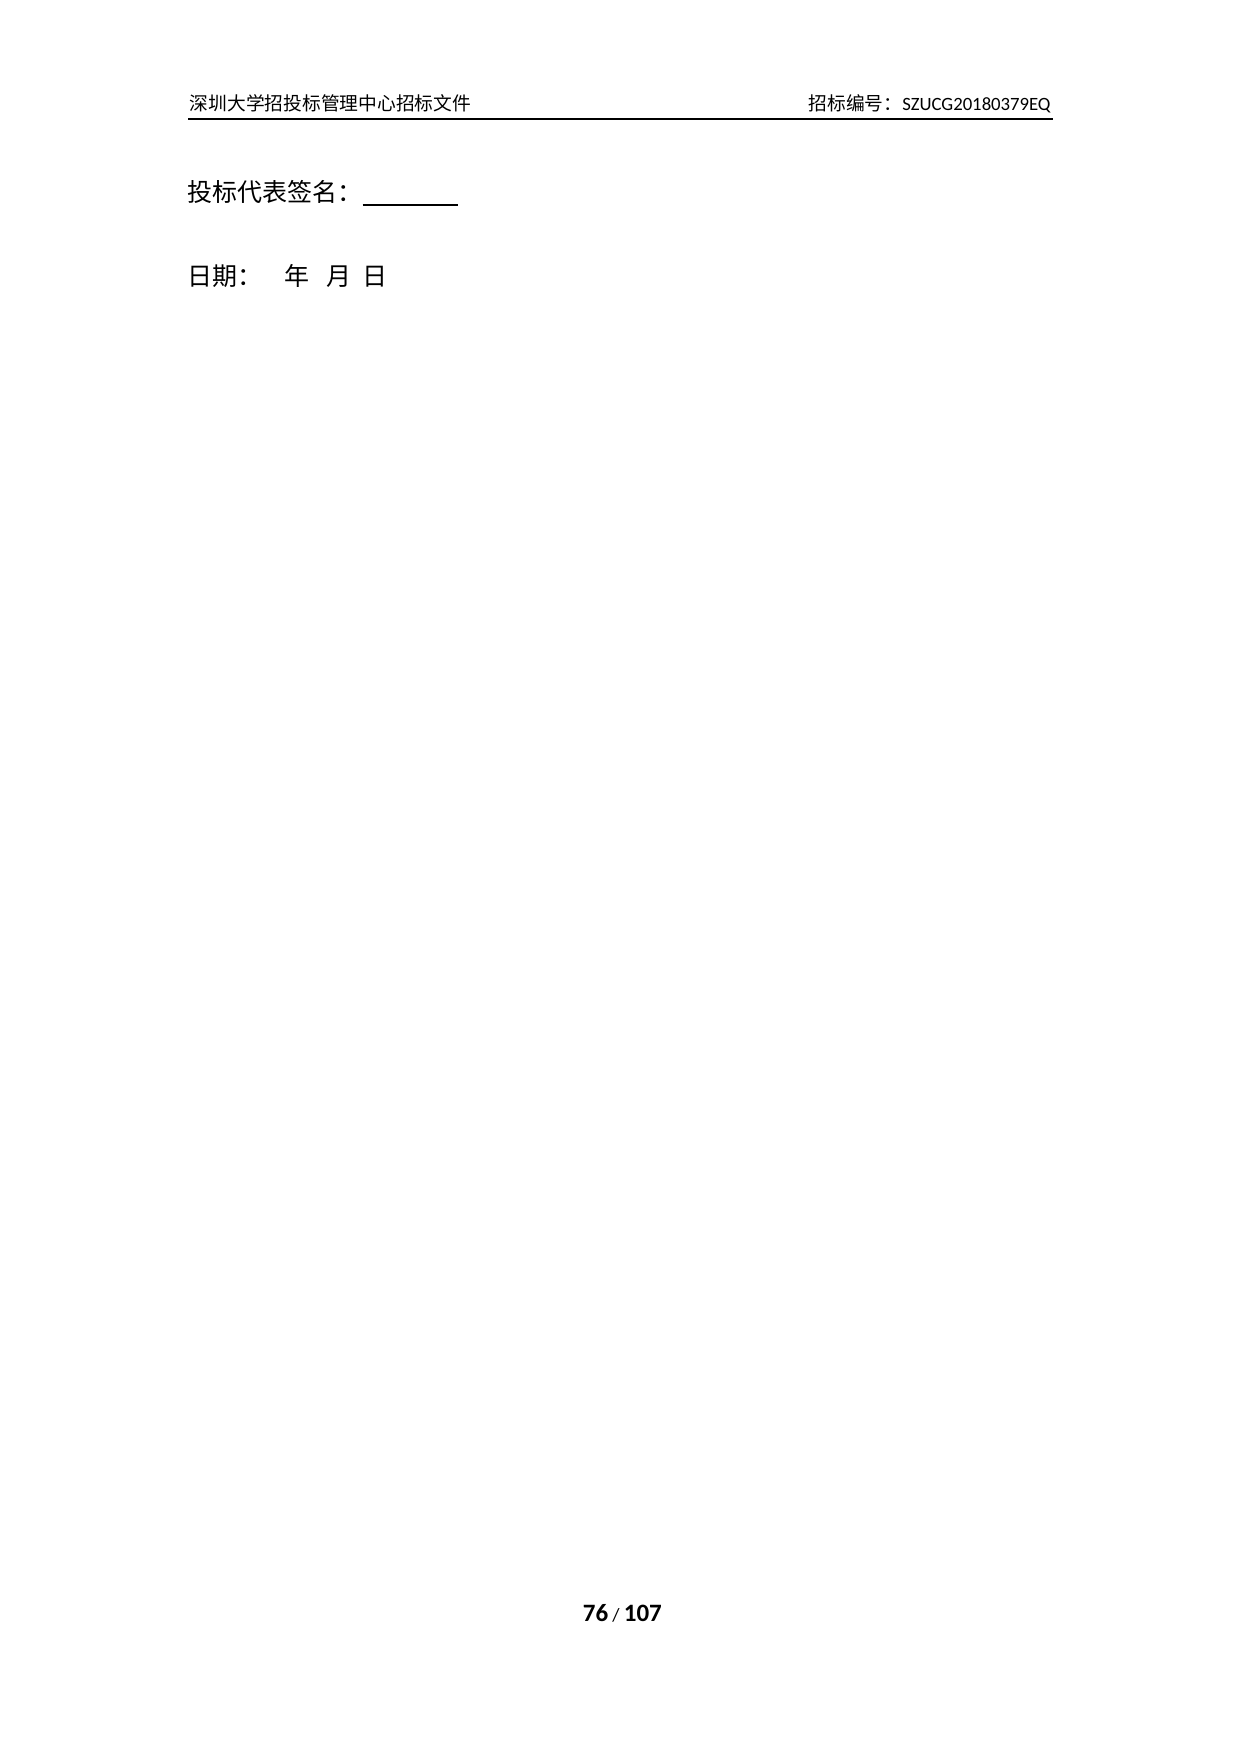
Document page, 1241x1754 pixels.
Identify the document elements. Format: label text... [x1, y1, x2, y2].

subtitle 日期： 年 月 日 [187, 242, 1053, 307]
text 投标代表签名： [187, 158, 1053, 223]
